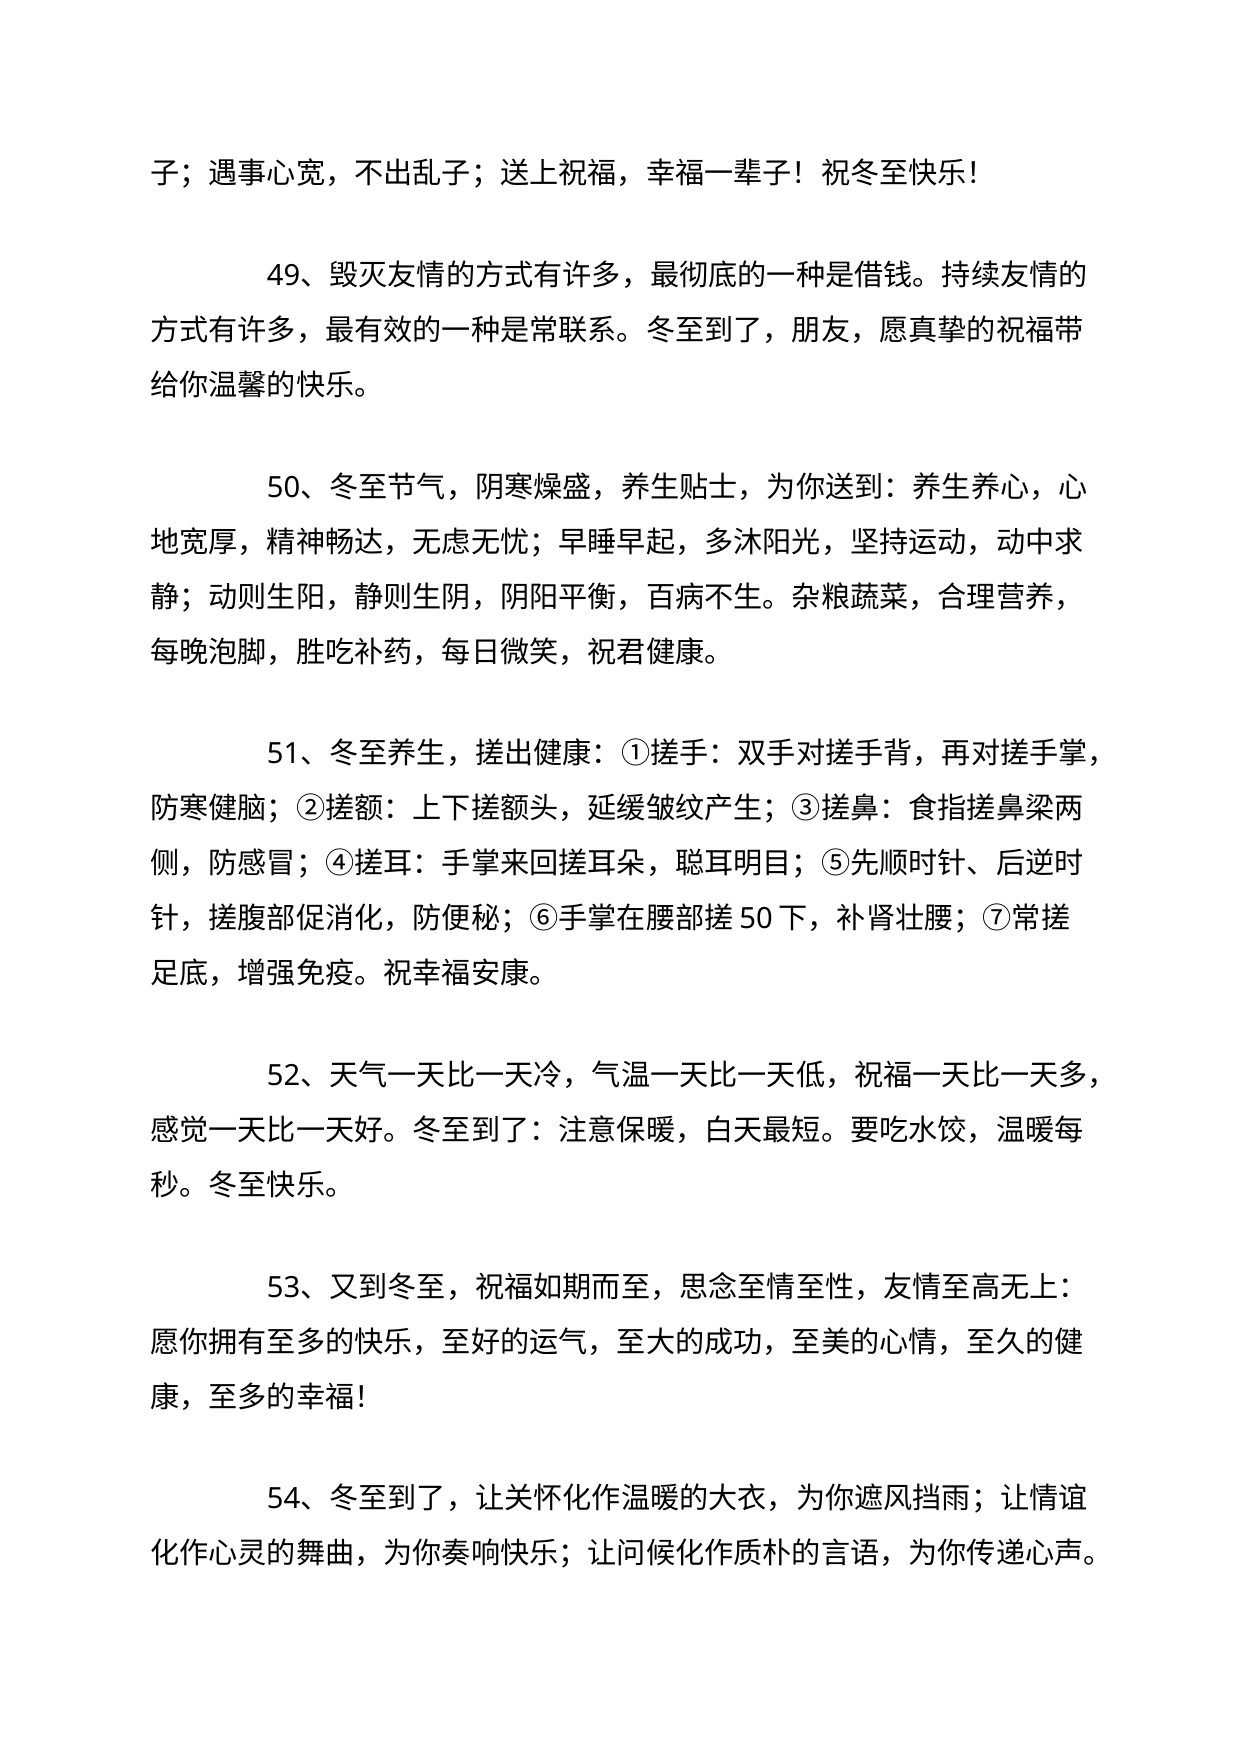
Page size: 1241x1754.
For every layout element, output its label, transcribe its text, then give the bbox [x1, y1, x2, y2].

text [150, 150, 1090, 192]
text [150, 1475, 1090, 1572]
text 52、天气一天比一天冷，气温一天比一天低，祝福一天比一天多，感觉一天比一天好。冬至到了：注意保暖，白天最短。要吃水饺，温暖每秒。冬至快乐。 [150, 1052, 1090, 1204]
text 50、冬至节气，阴寒燥盛，养生贴士，为你送到：养生养心，心地宽厚，精神畅达，无虑无忧；早睡早起，多沐阳光，坚持运动，动中求静；动则生阳，静则生阴，阴阳平衡，百病不生。杂粮蔬菜，合理营养，每晚泡脚，胜吃补药，每日微笑，祝君健康。 [150, 463, 1090, 671]
text 49、毁灭友情的方式有许多，最彻底的一种是借钱。持续友情的方式有许多，最有效的一种是常联系。冬至到了，朋友，愿真挚的祝福带给你温馨的快乐。 [150, 252, 1090, 404]
text 51、冬至养生，搓出健康：①搓手：双手对搓手背，再对搓手掌，防寒健脑；②搓额：上下搓额头，延缓皱纹产生；③搓鼻：食指搓鼻梁两侧，防感冒；④搓耳：手掌来回搓耳朵，聪耳明目；⑤先顺时针、后逆时针，搓腹部促消化，防便秘；⑥手掌在腰部搓50下，补肾壮腰；⑦常搓足底，增强免疫。祝幸福安康。 [150, 730, 1090, 992]
text 53、又到冬至，祝福如期而至，思念至情至性，友情至高无上：愿你拥有至多的快乐，至好的运气，至大的成功，至美的心情，至久的健康，至多的幸福！ [150, 1263, 1090, 1415]
